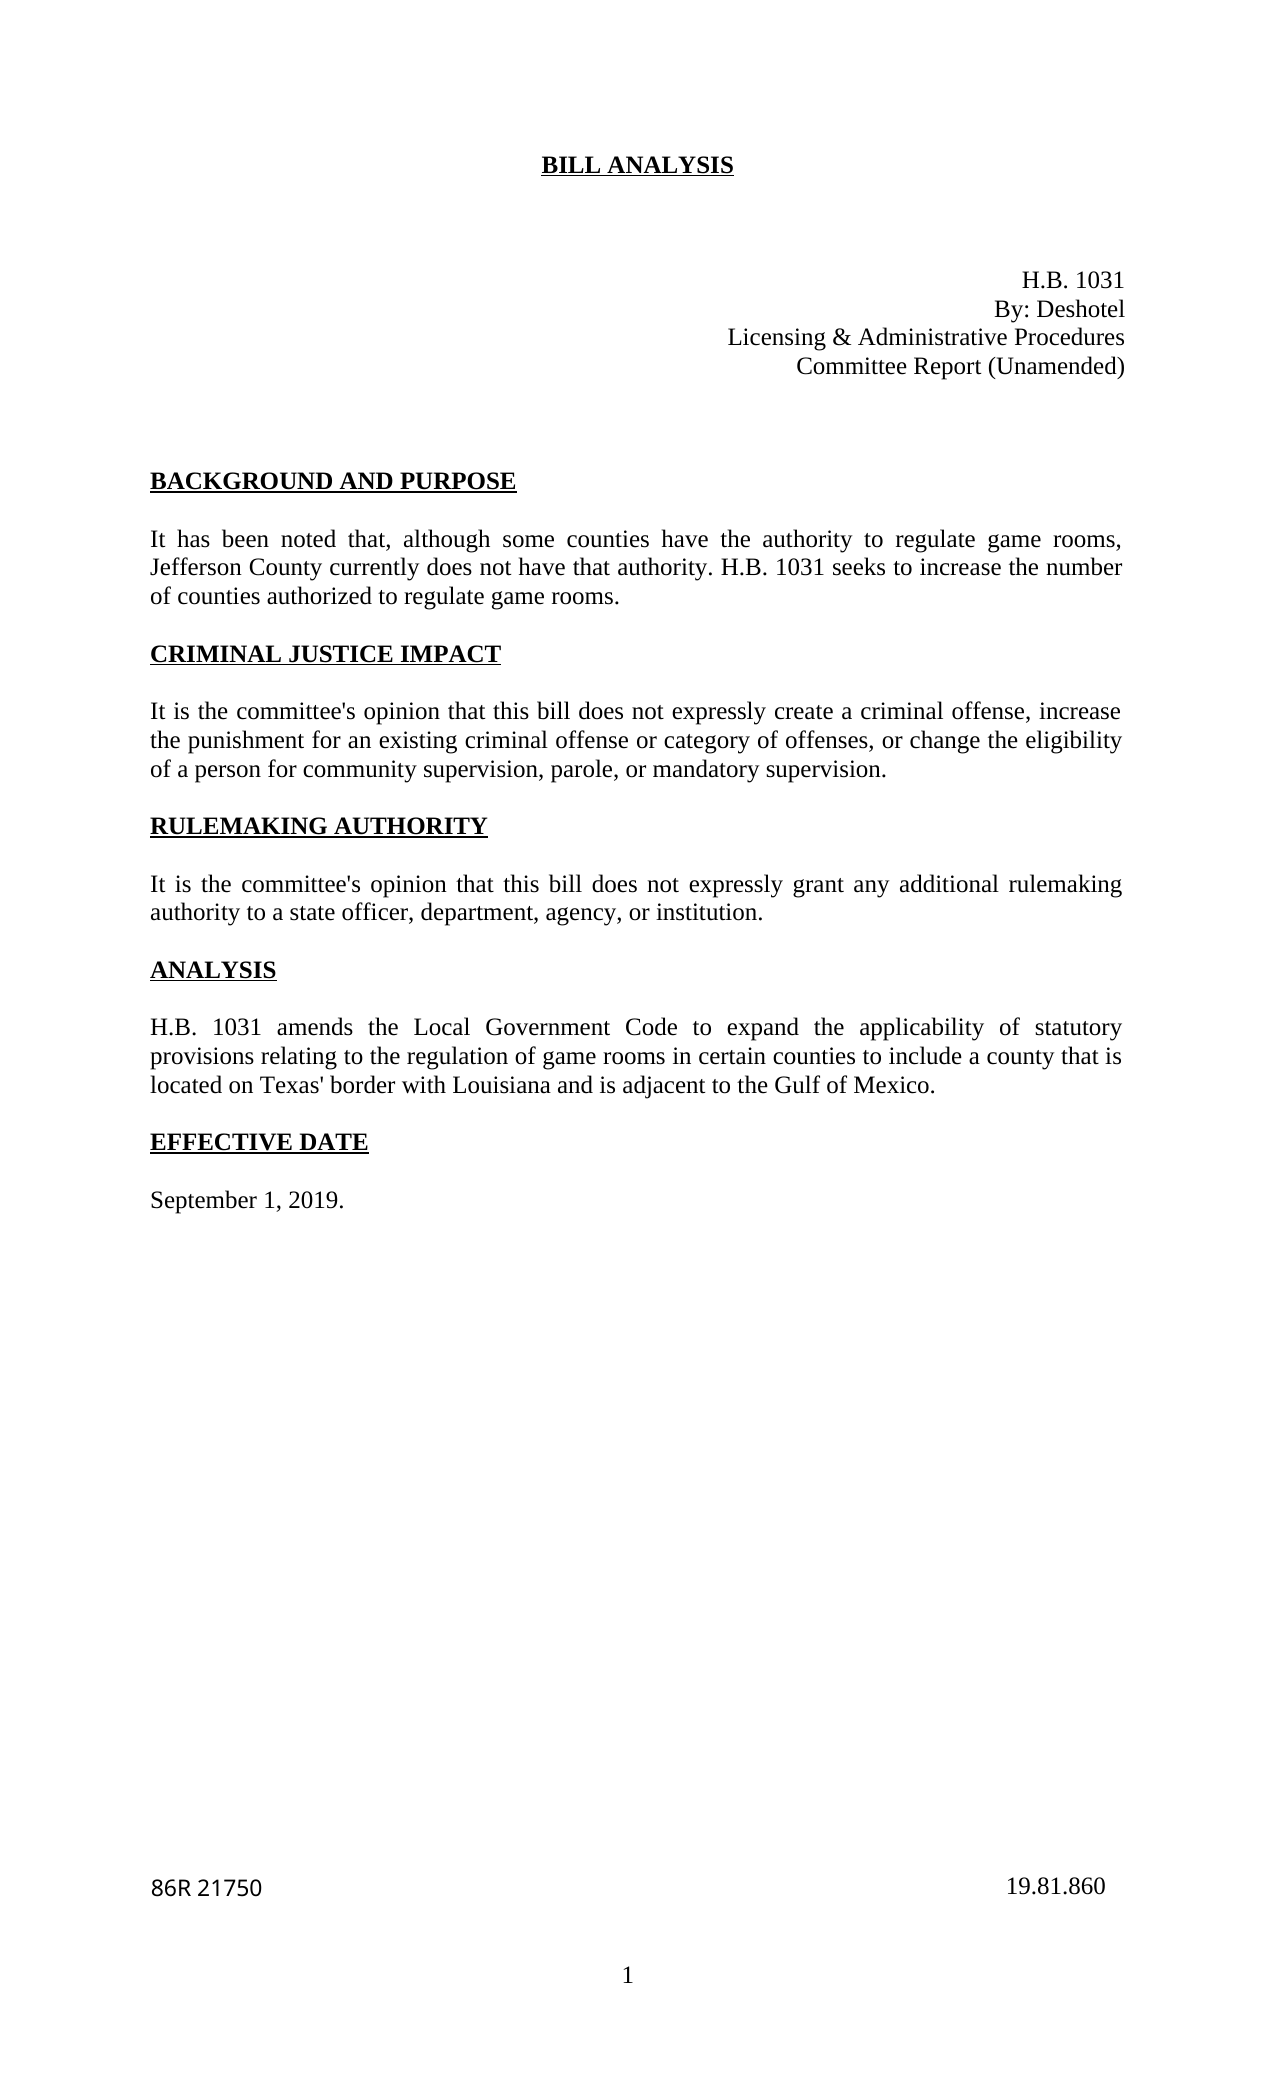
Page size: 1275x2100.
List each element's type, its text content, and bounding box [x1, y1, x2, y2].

table_header BACKGROUND AND PURPOSE It has been noted that, although some counties have the authority to regulate game rooms, Jefferson County currently does not have that authority. H.B. 1031 seeks to increase the number of counties authorized to regulate game rooms. [138, 466, 1136, 639]
table_cell By: Deshotel [139, 294, 1136, 322]
table_cell Committee Report (Unamended) [139, 351, 1136, 380]
table_header H.B. 1031 [139, 265, 1136, 294]
table_cell RULEMAKING AUTHORITY It is the committee's opinion that this bill does not expressly grant any additional rulemaking authority to a state officer, department, agency, or institution. [138, 811, 1136, 955]
table_cell ANALYSIS H.B. 1031 amends the Local Government Code to expand the applicability of statutory provisions relating to the regulation of game rooms in certain counties to include a county that is located on Texas' border with Louisiana and is adjacent to the Gulf of Mexico. [138, 955, 1136, 1127]
table_cell Licensing & Administrative Procedures [139, 323, 1136, 351]
table_cell EFFECTIVE DATE September 1, 2019. [138, 1128, 1136, 1242]
table_cell CRIMINAL JUSTICE IMPACT It is the committee's opinion that this bill does not expressly create a criminal offense, increase the punishment for an existing criminal offense or category of offenses, or change the eligibility of a person for community supervision, parole, or mandatory supervision. [138, 639, 1136, 811]
table_header BILL ANALYSIS [139, 150, 1136, 179]
